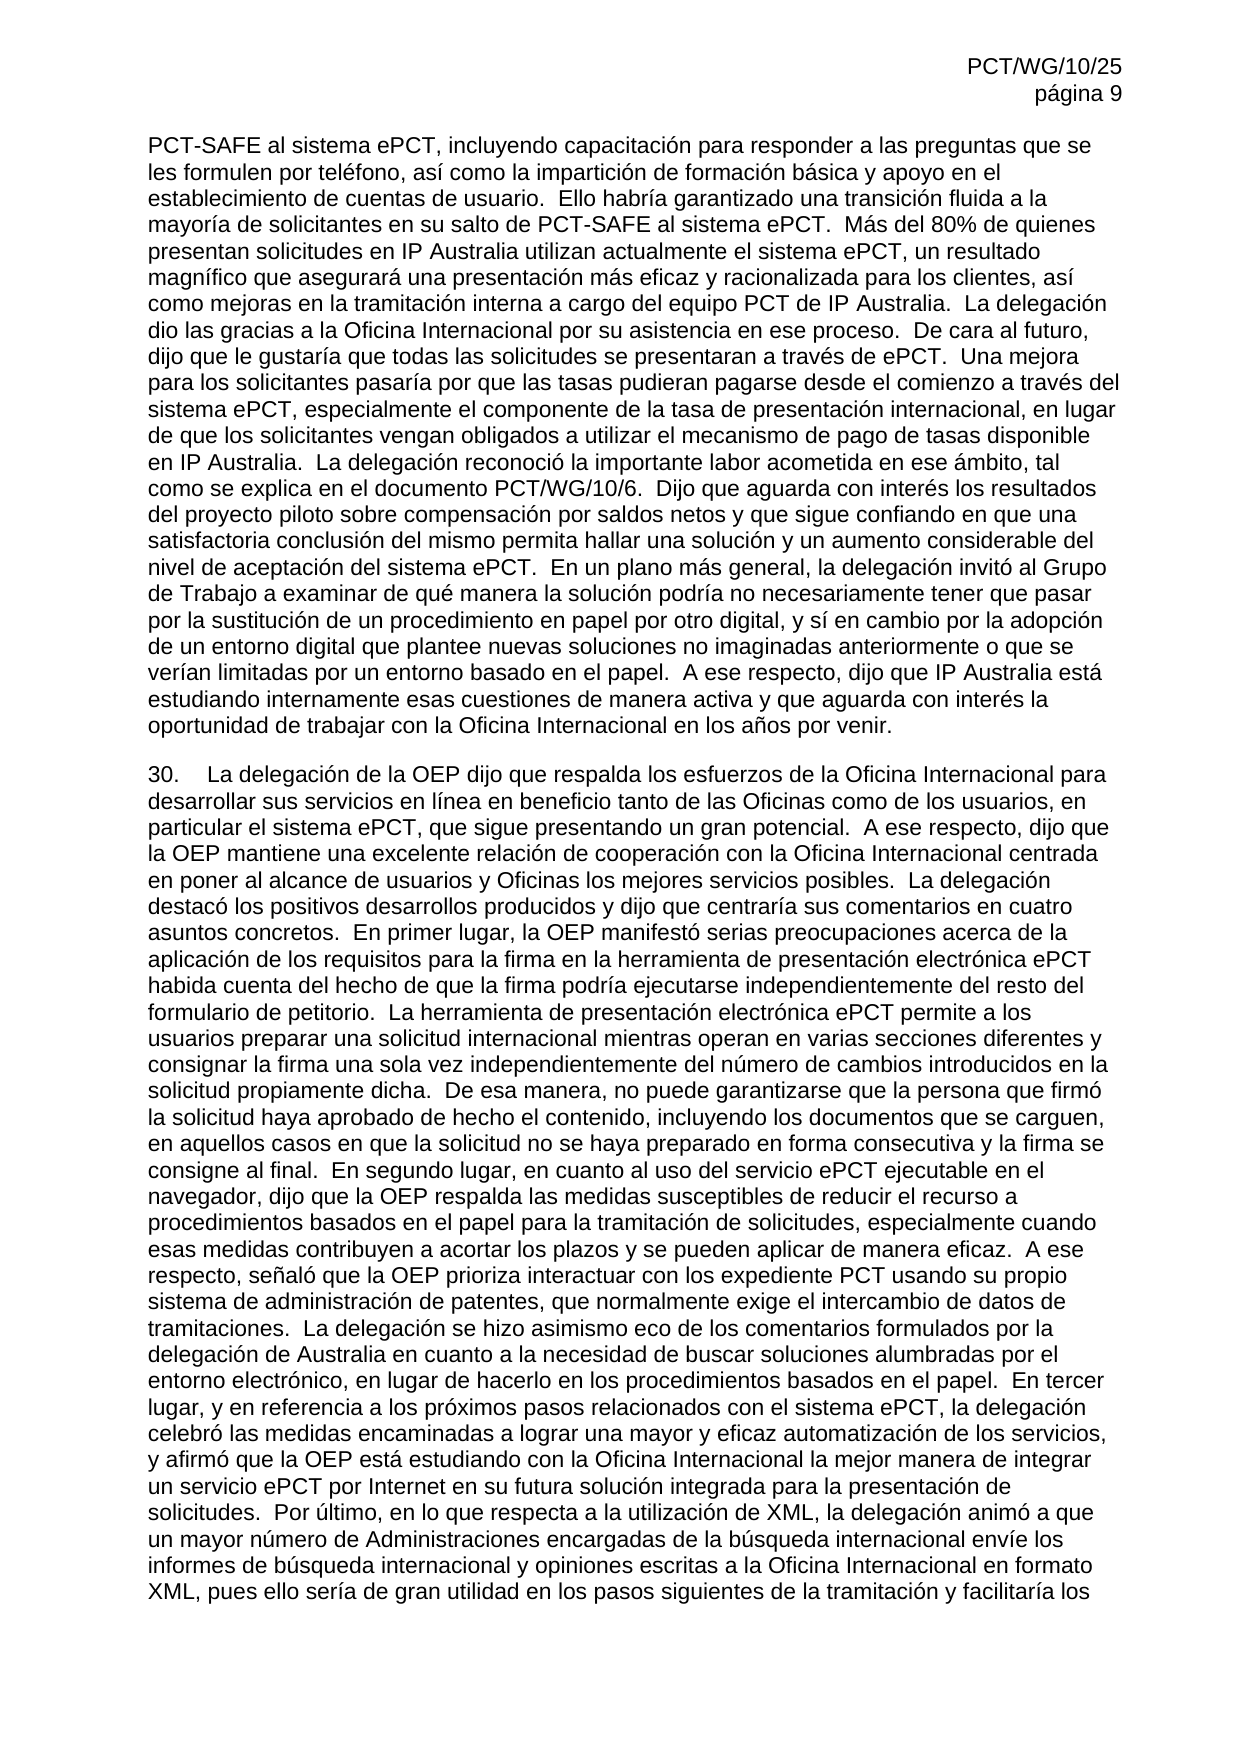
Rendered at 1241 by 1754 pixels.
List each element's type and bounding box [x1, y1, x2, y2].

text [148, 761, 1122, 1604]
text [148, 132, 1122, 738]
